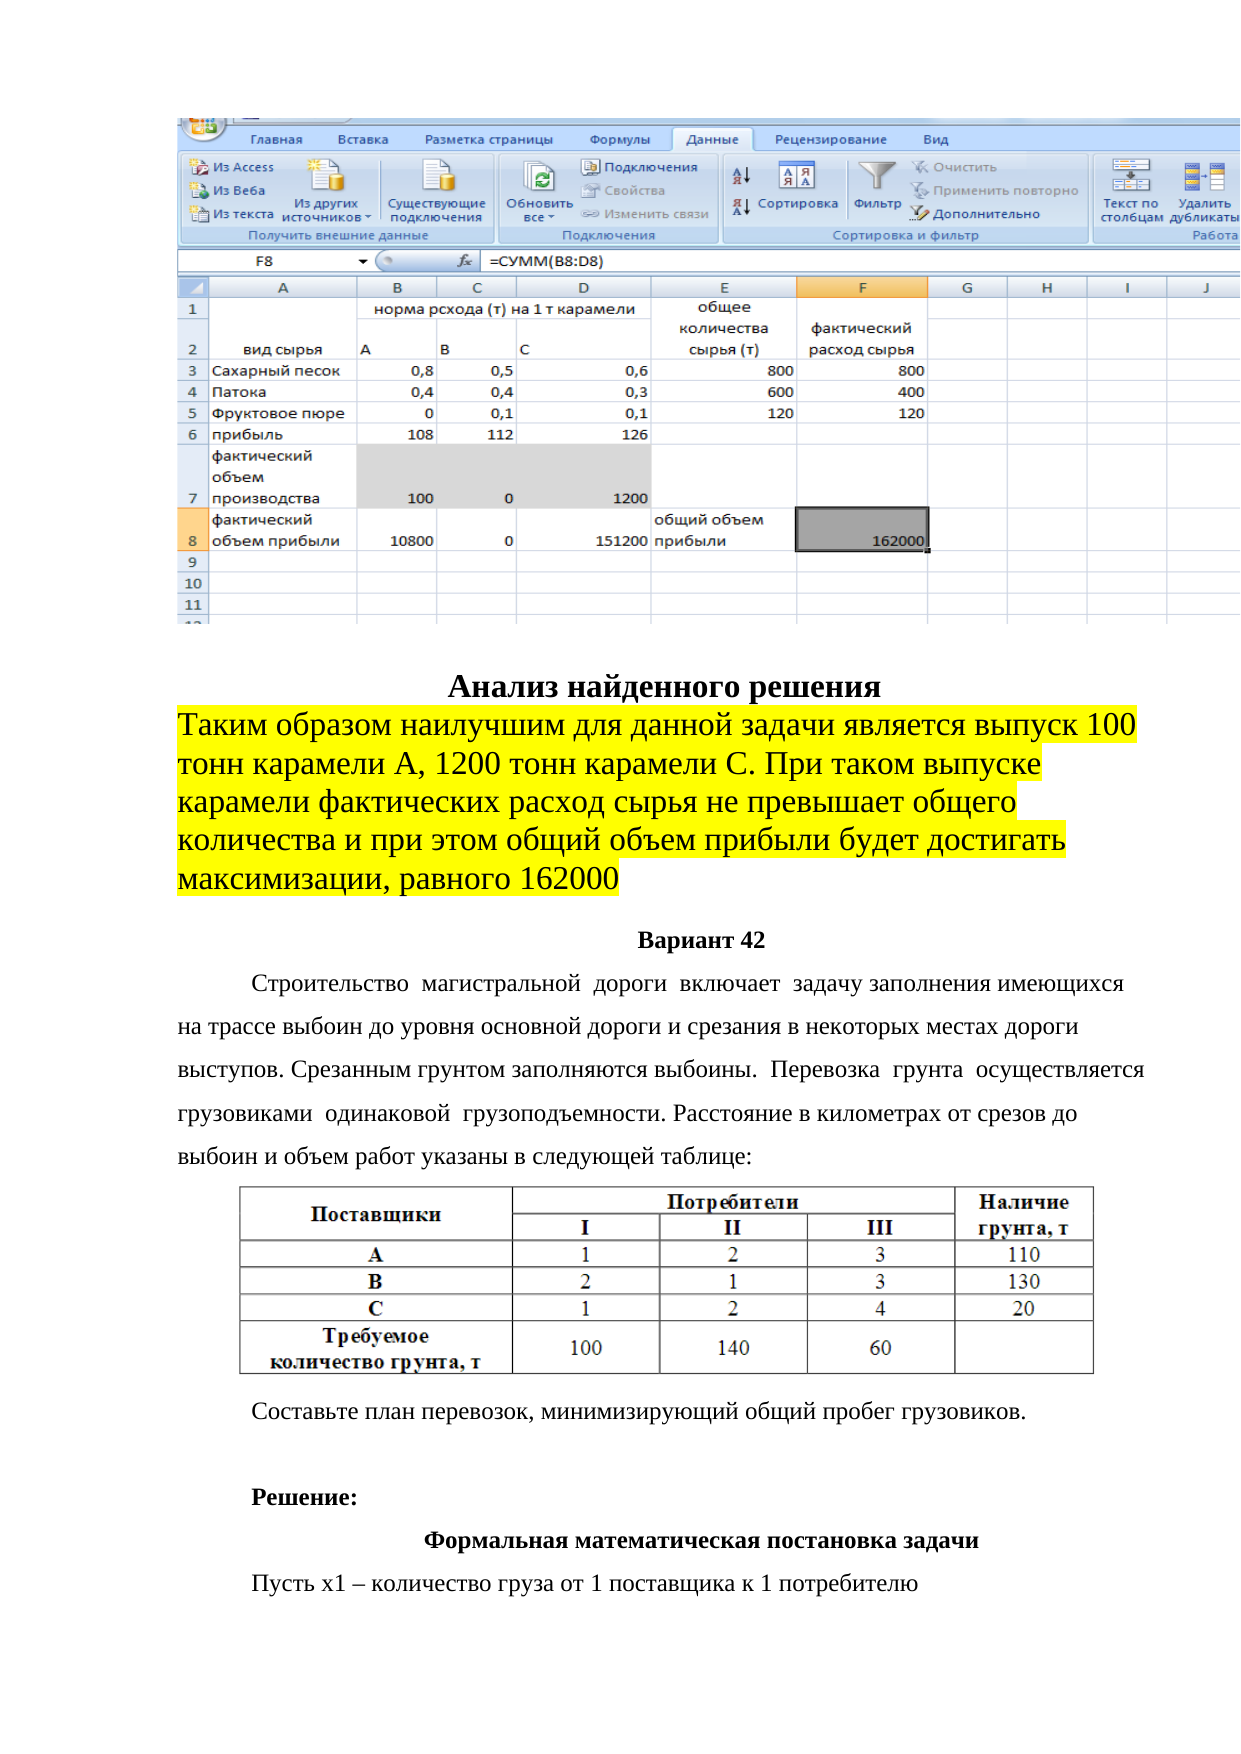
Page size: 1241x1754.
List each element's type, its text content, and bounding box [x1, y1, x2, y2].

text Составьте план перевозок, минимизирующий общий пробег грузовиков. [177, 1396, 1152, 1424]
text Формальная математическая постановка задачи [177, 1525, 1152, 1554]
picture [226, 1183, 1103, 1382]
text Вариант 42 [177, 925, 1152, 954]
text Таким образом наилучшим для данной задачи является выпуск 100 тонн карамели А, 1200 тонн карамели С. При таком выпуске карамели фактических расход сырья не превышает общего количества и при этом общий объем прибыли будет достигать максимизации, равного 162000 [619, 705, 1152, 896]
picture [177, 118, 1241, 624]
text Строительство магистральной дороги включает задачу заполнения имеющихся на трассе выбоин до уровня основной дороги и срезания в некоторых местах дороги выступов. Срезанным грунтом заполняются выбоины. Перевозка грунта осуществляется грузовиками одинаковой грузоподъемности. Расстояние в километрах от срезов до выбоин и объем работ указаны в следующей таблице: [177, 968, 1152, 1169]
text Пусть х1 – количество груза от 1 поставщика к 1 потребителю [177, 1568, 1152, 1597]
text Решение: [177, 1482, 1152, 1511]
text Анализ найденного решения [177, 666, 1152, 705]
